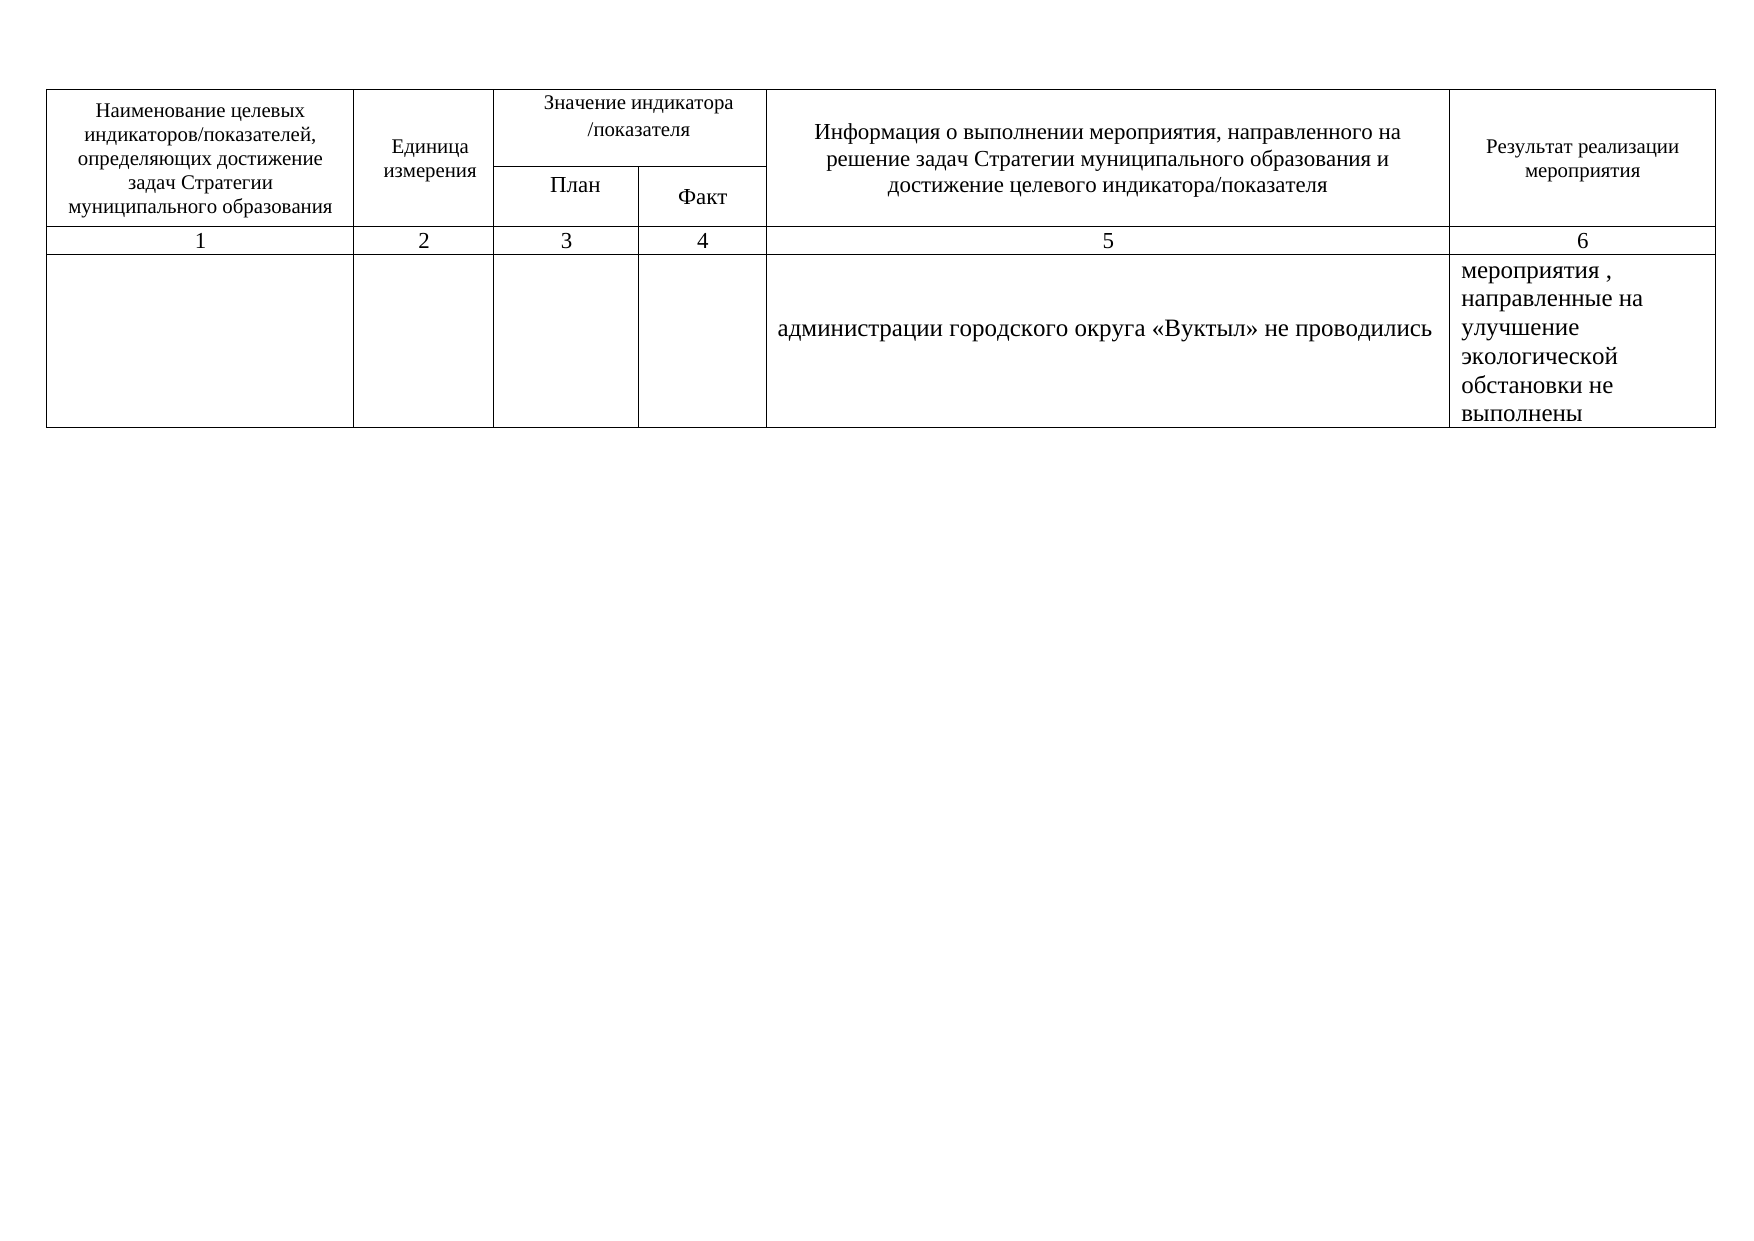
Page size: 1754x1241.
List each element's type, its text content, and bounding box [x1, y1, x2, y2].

table_cell Факт [639, 167, 766, 226]
table_header Единица измерения [354, 90, 493, 226]
table_cell Х [354, 255, 493, 427]
table_cell 5 [767, 227, 1449, 254]
table_cell 4 [639, 227, 766, 254]
table_cell 6 [1450, 227, 1715, 254]
table_cell 2 [354, 227, 493, 254]
table_cell 3 [494, 227, 638, 254]
table_cell 1 [47, 227, 353, 254]
table_header Информация о выполнении мероприятия, направленного на решение задач Стратегии муниципального образования и достижение целевого индикатора/показателя [767, 90, 1449, 226]
table_header Результат реализации мероприятия [1450, 90, 1715, 226]
table_cell Х [47, 255, 353, 427]
table_cell [639, 255, 766, 427]
table_cell План [494, 167, 638, 226]
table_header Наименование целевых индикаторов/показателей, определяющих достижение задач Стратегии муниципального образования [47, 90, 353, 226]
table_cell Заседания Общественного экологического совета при администрации городского округа «Вуктыл» не проводились [767, 255, 1449, 427]
table_cell Х [494, 255, 638, 427]
table_cell Запланированные мероприятия , направленные на улучшение экологической обстановки не выполнены [1450, 255, 1715, 427]
table_header Значение индикатора /показателя [494, 90, 766, 166]
